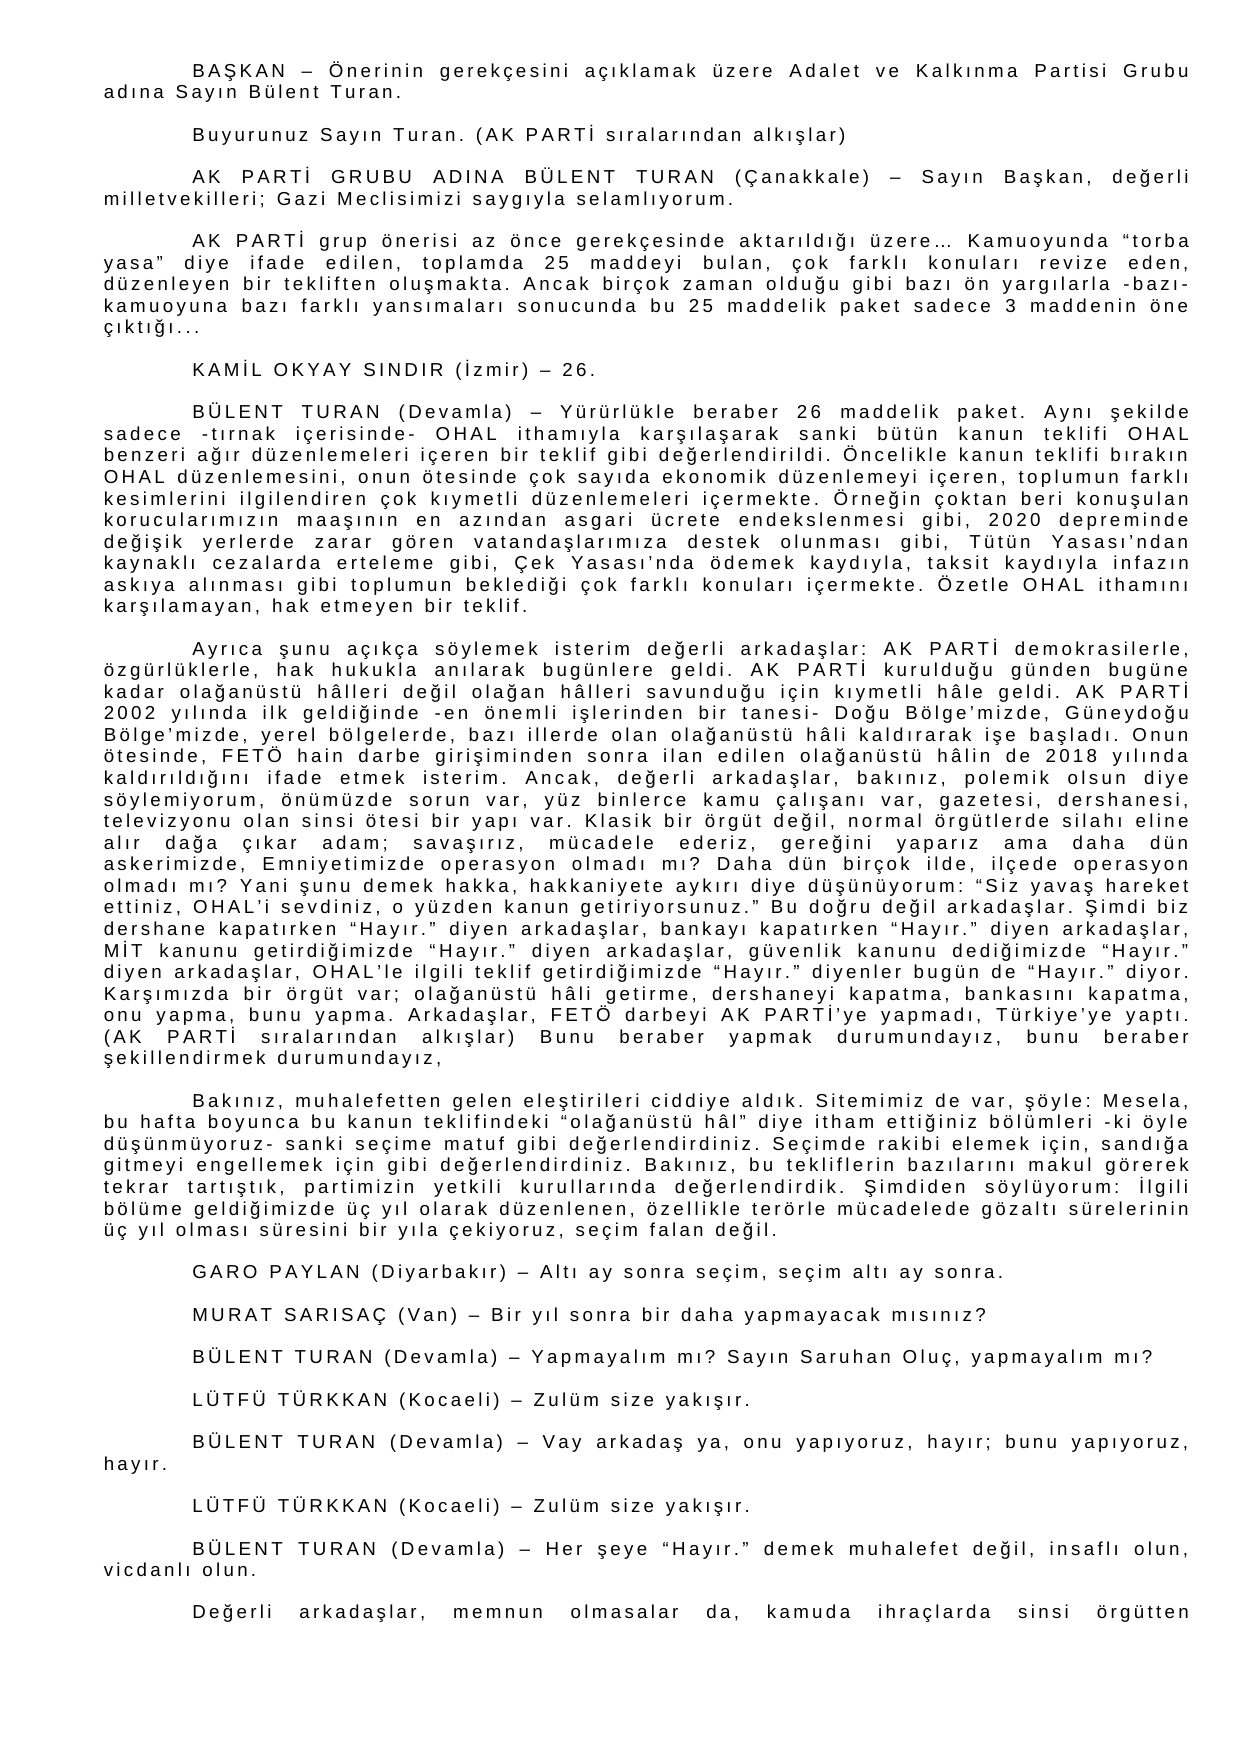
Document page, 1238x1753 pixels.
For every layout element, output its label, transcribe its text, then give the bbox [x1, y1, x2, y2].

text BAŞKAN – Önerinin gerekçesini açıklamak üzere Adalet ve Kalkınma Partisi Grubu adına Sayın Bülent Turan. [103, 60, 1190, 103]
text GARO PAYLAN (Diyarbakır) – Altı ay sonra seçim, seçim altı ay sonra. [103, 1261, 1190, 1283]
text LÜTFÜ TÜRKKAN (Kocaeli) – Zulüm size yakışır. [103, 1388, 1190, 1410]
text BÜLENT TURAN (Devamla) – Yürürlükle beraber 26 maddelik paket. Aynı şekilde sadece -tırnak içerisinde- OHAL ithamıyla karşılaşarak sanki bütün kanun teklifi OHAL benzeri ağır düzenlemeleri içeren bir teklif gibi değerlendirildi. Öncelikle kanun teklifi bırakın OHAL düzenlemesini, onun ötesinde çok sayıda ekonomik düzenlemeyi içeren, toplumun farklı kesimlerini ilgilendiren çok kıymetli düzenlemeleri içermekte. Örneğin çoktan beri konuşulan korucularımızın maaşının en azından asgari ücrete endekslenmesi gibi, 2020 depreminde değişik yerlerde zarar gören vatandaşlarımıza destek olunması gibi, Tütün Yasası’ndan kaynaklı cezalarda erteleme gibi, Çek Yasası’nda ödemek kaydıyla, taksit kaydıyla infazın askıya alınması gibi toplumun beklediği çok farklı konuları içermekte. Özetle OHAL ithamını karşılamayan, hak etmeyen bir teklif. [103, 401, 1190, 617]
text BÜLENT TURAN (Devamla) – Vay arkadaş ya, onu yapıyoruz, hayır; bunu yapıyoruz, hayır. [103, 1431, 1190, 1474]
text Bakınız, muhalefetten gelen eleştirileri ciddiye aldık. Sitemimiz de var, şöyle: Mesela, bu hafta boyunca bu kanun teklifindeki “olağanüstü hâl” diye itham ettiğiniz bölümleri -ki öyle düşünmüyoruz- sanki seçime matuf gibi değerlendirdiniz. Seçimde rakibi elemek için, sandığa gitmeyi engellemek için gibi değerlendirdiniz. Bakınız, bu tekliflerin bazılarını makul görerek tekrar tartıştık, partimizin yetkili kurullarında değerlendirdik. Şimdiden söylüyorum: İlgili bölüme geldiğimizde üç yıl olarak düzenlenen, özellikle terörle mücadelede gözaltı sürelerinin üç yıl olması süresini bir yıla çekiyoruz, seçim falan değil. [103, 1089, 1190, 1241]
text LÜTFÜ TÜRKKAN (Kocaeli) – Zulüm size yakışır. [103, 1495, 1190, 1516]
text AK PARTİ GRUBU ADINA BÜLENT TURAN (Çanakkale) – Sayın Başkan, değerli milletvekilleri; Gazi Meclisimizi saygıyla selamlıyorum. [103, 166, 1190, 209]
text Ayrıca şunu açıkça söylemek isterim değerli arkadaşlar: AK PARTİ demokrasilerle, özgürlüklerle, hak hukukla anılarak bugünlere geldi. AK PARTİ kurulduğu günden bugüne kadar olağanüstü hâlleri değil olağan hâlleri savunduğu için kıymetli hâle geldi. AK PARTİ 2002 yılında ilk geldiğinde -en önemli işlerinden bir tanesi- Doğu Bölge’mizde, Güneydoğu Bölge’mizde, yerel bölgelerde, bazı illerde olan olağanüstü hâli kaldırarak işe başladı. Onun ötesinde, FETÖ hain darbe girişiminden sonra ilan edilen olağanüstü hâlin de 2018 yılında kaldırıldığını ifade etmek isterim. Ancak, değerli arkadaşlar, bakınız, polemik olsun diye söylemiyorum, önümüzde sorun var, yüz binlerce kamu çalışanı var, gazetesi, dershanesi, televizyonu olan sinsi ötesi bir yapı var. Klasik bir örgüt değil, normal örgütlerde silahı eline alır dağa çıkar adam; savaşırız, mücadele ederiz, gereğini yaparız ama daha dün askerimizde, Emniyetimizde operasyon olmadı mı? Daha dün birçok ilde, ilçede operasyon olmadı mı? Yani şunu demek hakka, hakkaniyete aykırı diye düşünüyorum: “Siz yavaş hareket ettiniz, OHAL’i sevdiniz, o yüzden kanun getiriyorsunuz.” Bu doğru değil arkadaşlar. Şimdi biz dershane kapatırken “Hayır.” diyen arkadaşlar, bankayı kapatırken “Hayır.” diyen arkadaşlar, MİT kanunu getirdiğimizde “Hayır.” diyen arkadaşlar, güvenlik kanunu dediğimizde “Hayır.” diyen arkadaşlar, OHAL’le ilgili teklif getirdiğimizde “Hayır.” diyenler bugün de “Hayır.” diyor. Karşımızda bir örgüt var; olağanüstü hâli getirme, dershaneyi kapatma, bankasını kapatma, onu yapma, bunu yapma. Arkadaşlar, FETÖ darbeyi AK PARTİ’ye yapmadı, Türkiye’ye yaptı. (AK PARTİ sıralarından alkışlar) Bunu beraber yapmak durumundayız, bunu beraber şekillendirmek durumundayız, [103, 637, 1190, 1069]
text MURAT SARISAÇ (Van) – Bir yıl sonra bir daha yapmayacak mısınız? [103, 1304, 1190, 1325]
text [103, 1601, 1190, 1623]
text Buyurunuz Sayın Turan. (AK PARTİ sıralarından alkışlar) [103, 124, 1190, 145]
text KAMİL OKYAY SINDIR (İzmir) – 26. [103, 359, 1190, 380]
text AK PARTİ grup önerisi az önce gerekçesinde aktarıldığı üzere… Kamuoyunda “torba yasa” diye ifade edilen, toplamda 25 maddeyi bulan, çok farklı konuları revize eden, düzenleyen bir tekliften oluşmakta. Ancak birçok zaman olduğu gibi bazı ön yargılarla -bazı- kamuoyuna bazı farklı yansımaları sonucunda bu 25 maddelik paket sadece 3 maddenin öne çıktığı... [103, 230, 1190, 338]
text BÜLENT TURAN (Devamla) – Her şeye “Hayır.” demek muhalefet değil, insaflı olun, vicdanlı olun. [103, 1537, 1190, 1580]
text BÜLENT TURAN (Devamla) – Yapmayalım mı? Sayın Saruhan Oluç, yapmayalım mı? [103, 1346, 1190, 1368]
